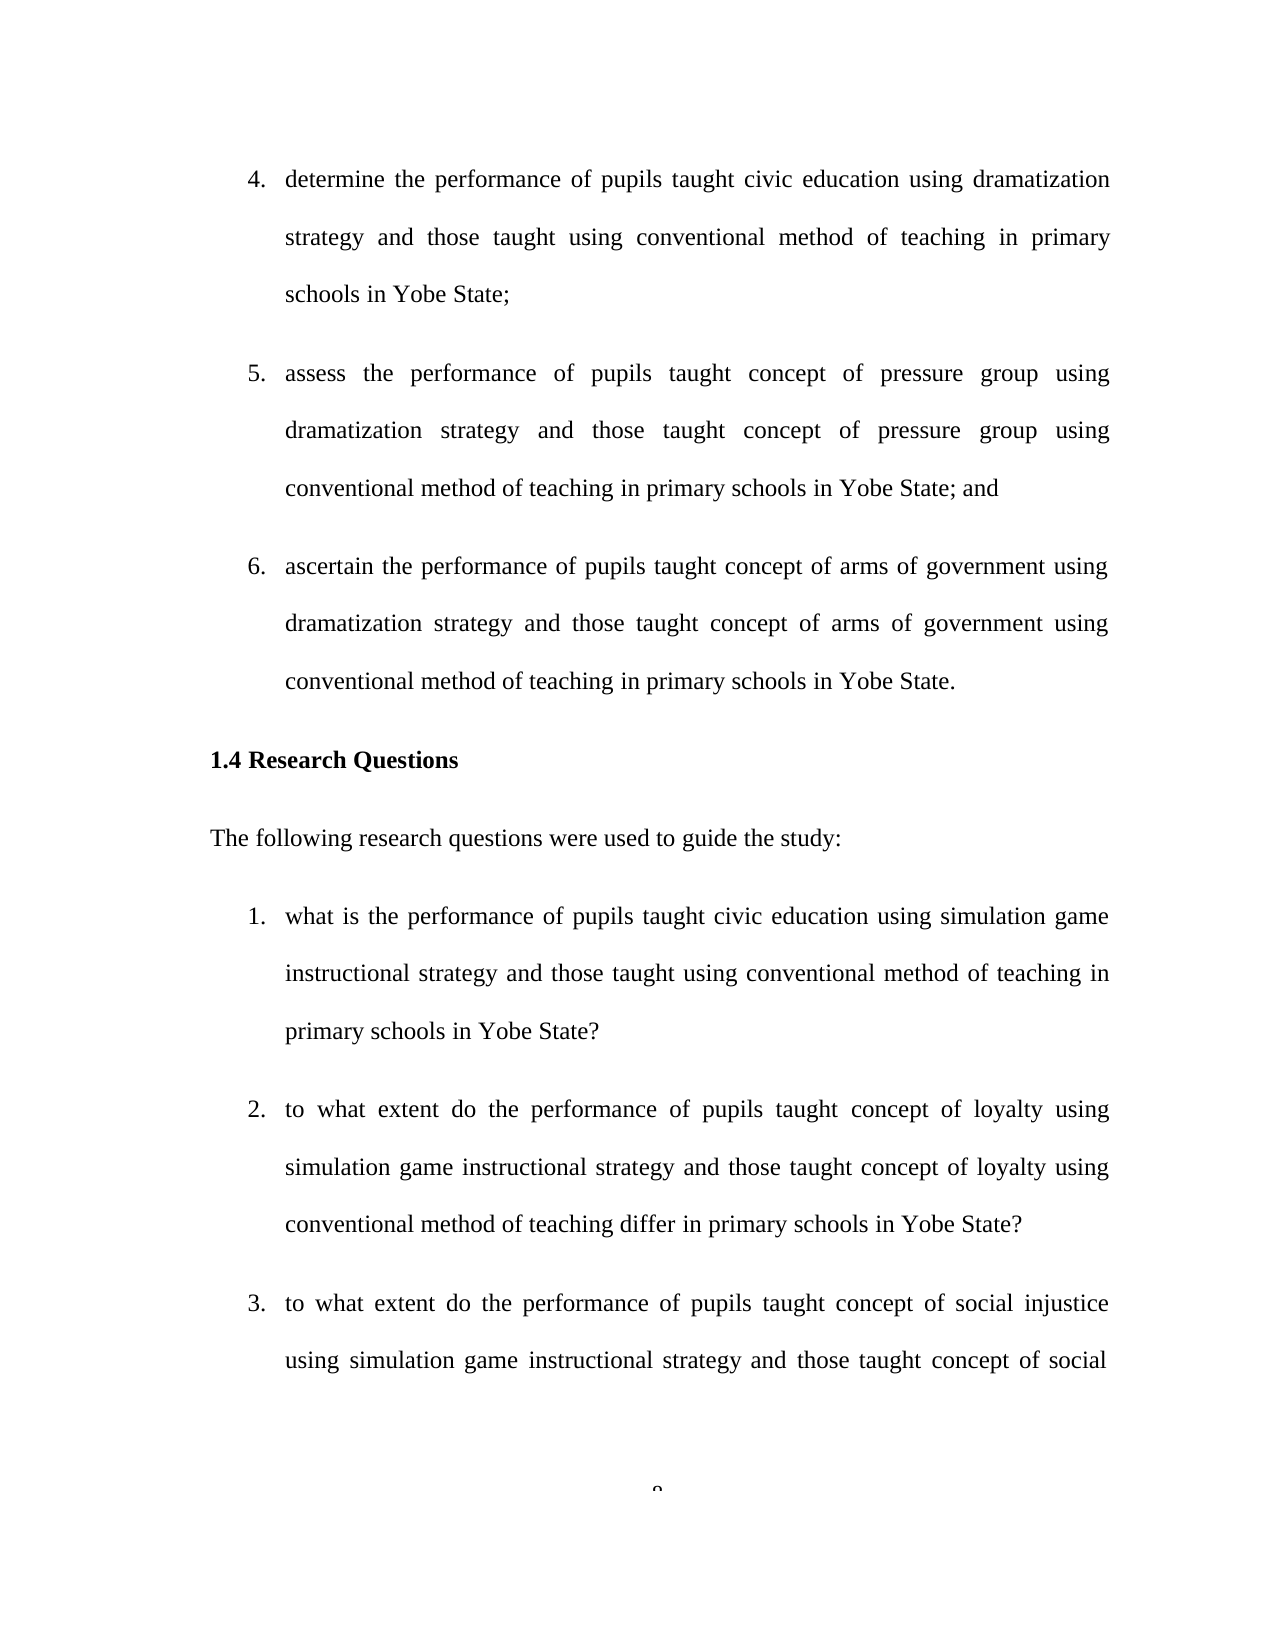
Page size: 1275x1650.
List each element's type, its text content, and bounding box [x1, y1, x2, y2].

list to what extent do the performance of pupils taught concept of loyalty using simulation game instructional strategy and those taught concept of loyalty using conventional method of teaching differ in primary schools in Yobe State? [247, 1094, 1110, 1238]
list to what extent do the performance of pupils taught concept of social injustice using simulation game instructional strategy and those taught concept of social [247, 1288, 1110, 1374]
text The following research questions were used to guide the study: [210, 823, 1179, 852]
list assess the performance of pupils taught concept of pressure group using dramatization strategy and those taught concept of pressure group using conventional method of teaching in primary schools in Yobe State; and [247, 358, 1110, 501]
list what is the performance of pupils taught civic education using simulation game instructional strategy and those taught using conventional method of teaching in primary schools in Yobe State? [247, 901, 1110, 1045]
subtitle Research Questions [210, 745, 1179, 774]
list determine the performance of pupils taught civic education using dramatization strategy and those taught using conventional method of teaching in primary schools in Yobe State; [247, 164, 1111, 308]
list ascertain the performance of pupils taught concept of arms of government using dramatization strategy and those taught concept of arms of government using conventional method of teaching in primary schools in Yobe State. [247, 551, 1109, 694]
